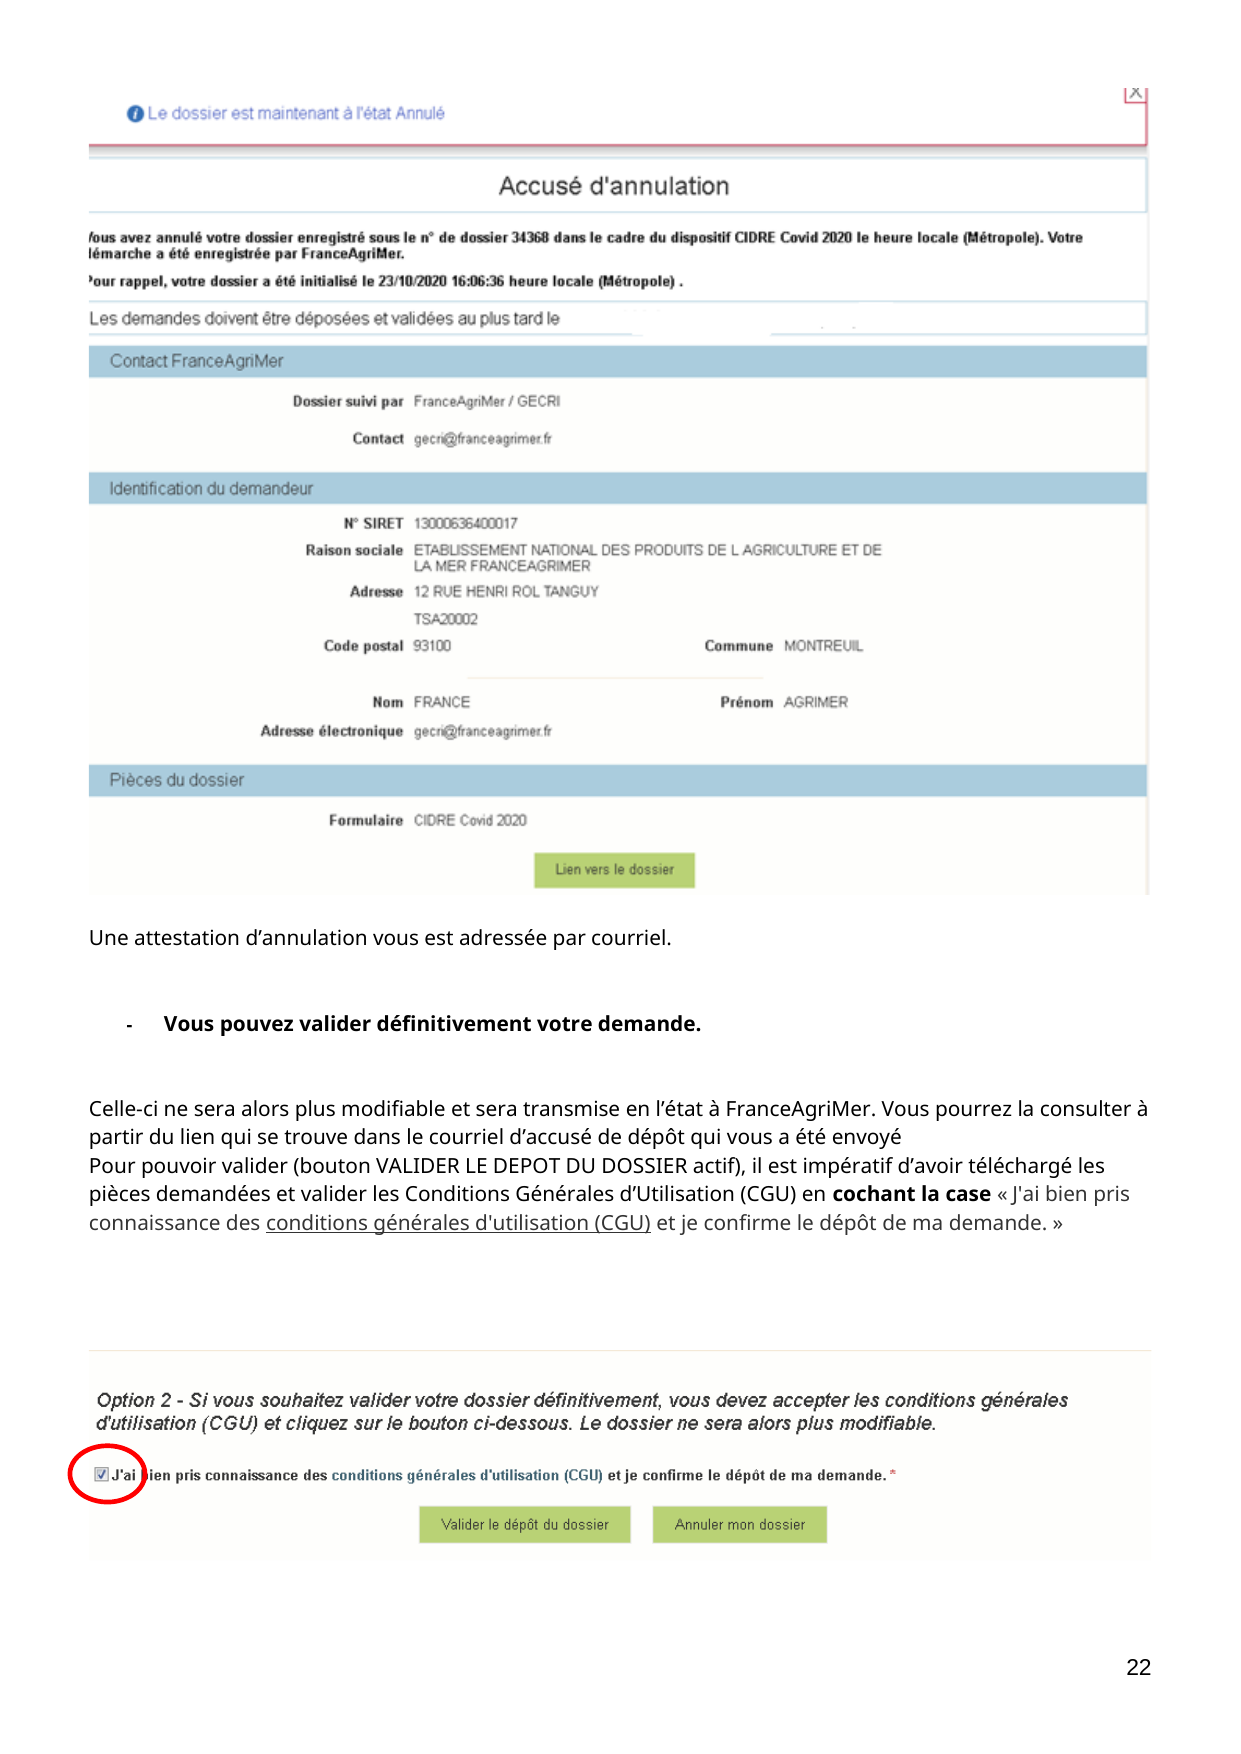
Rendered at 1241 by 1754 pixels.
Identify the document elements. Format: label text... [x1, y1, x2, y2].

text Une attestation d’annulation vous est adressée par courriel. [89, 923, 1152, 952]
picture [88, 1449, 142, 1499]
text Celle-ci ne sera alors plus modifiable et sera transmise en l’état à FranceAgriMer. Vous pourrez la consulter à partir du lien qui se trouve dans le courriel d’accusé de dépôt qui vous a été envoyé [89, 1094, 1152, 1151]
list Vous pouvez valider définitivement votre demande. [126, 1009, 1152, 1037]
picture [88, 88, 1150, 895]
picture [88, 1350, 1152, 1569]
text Pour pouvoir valider (bouton VALIDER LE DEPOT DU DOSSIER actif), il est impératif d’avoir téléchargé les pièces demandées et valider les Conditions Générales d’Utilisation (CGU) en cochant la case « J'ai bien pris connaissance des conditions générales d'utilisation (CGU) et je confirme le dépôt de ma demande. » [89, 1151, 1152, 1236]
